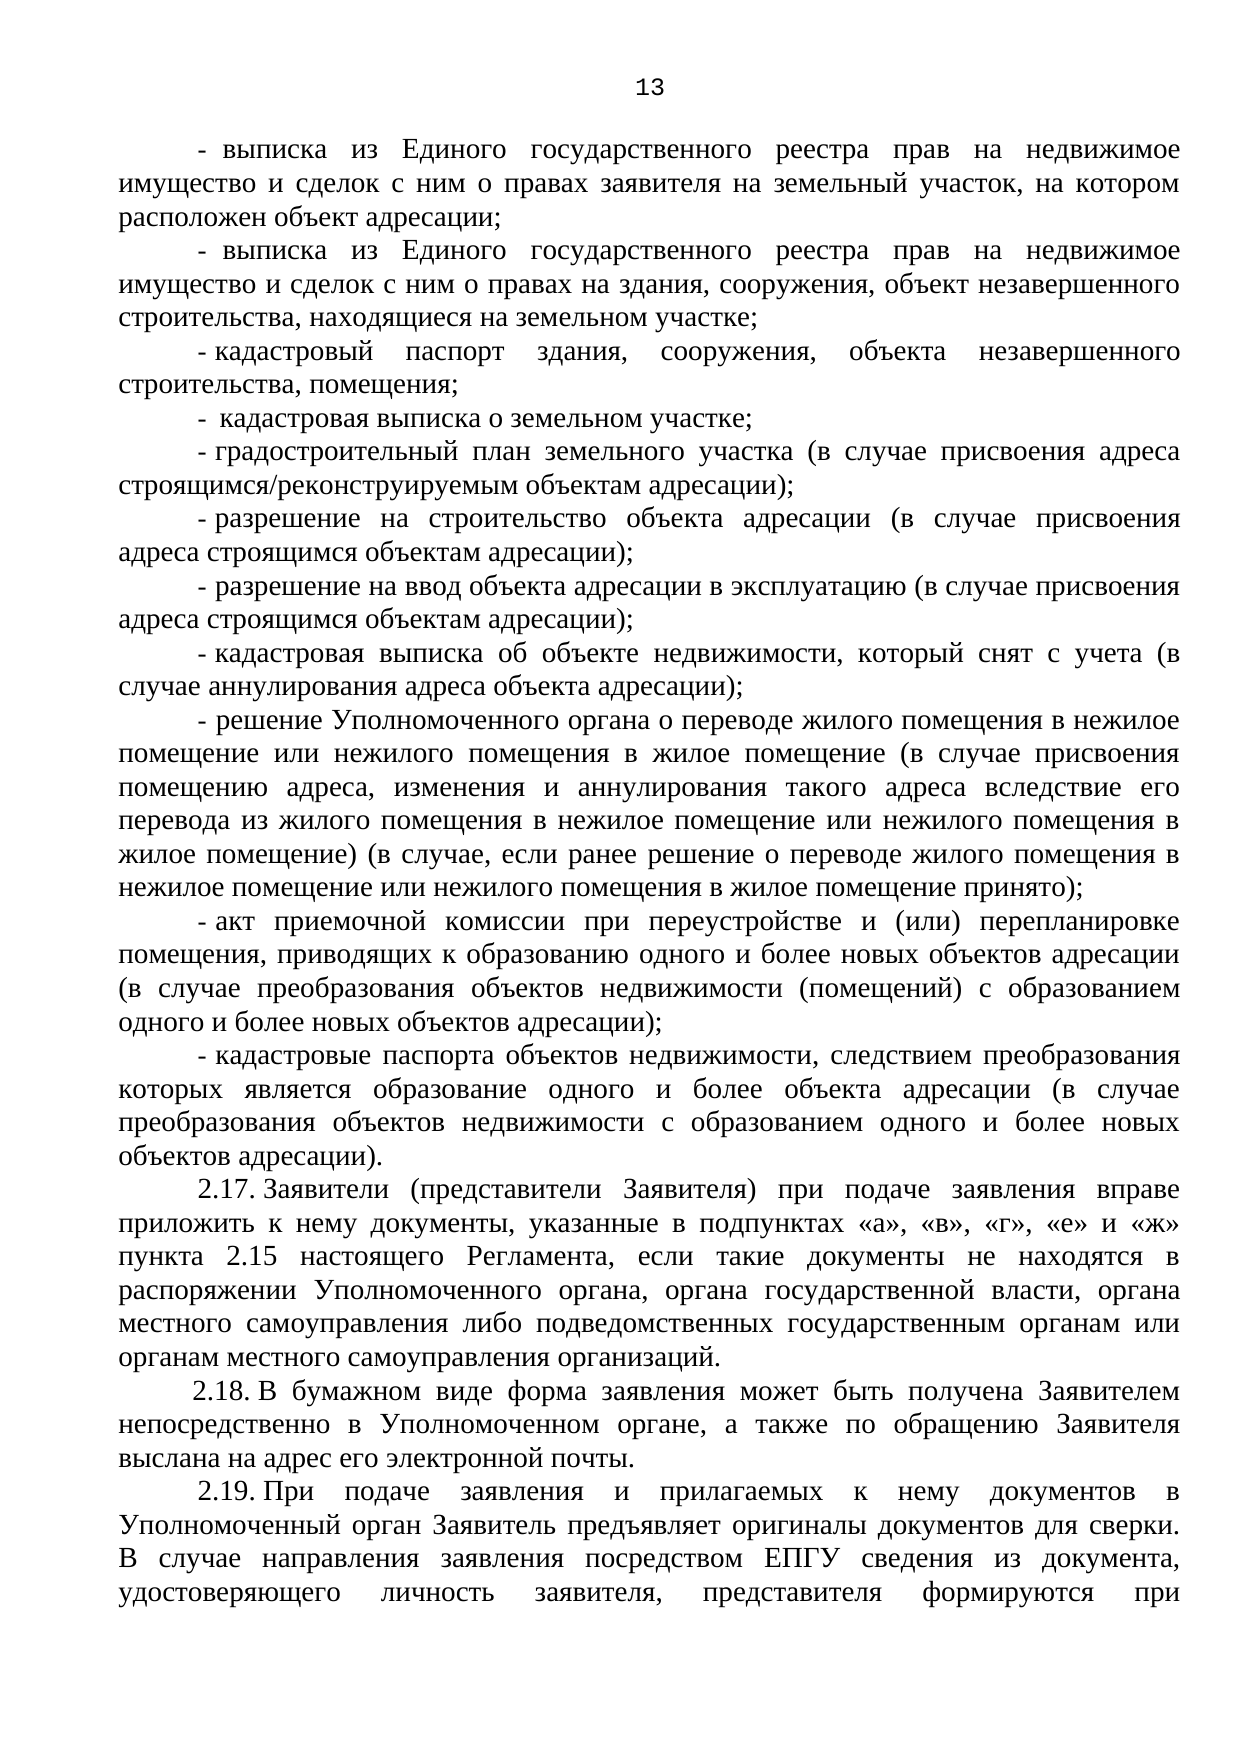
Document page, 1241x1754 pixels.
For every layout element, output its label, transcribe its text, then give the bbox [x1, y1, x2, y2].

list выписка из Единого государственного реестра прав на недвижимое имущество и сделок с ним о правах на здания, сооружения, объект незавершенного строительства, находящиеся на земельном участке; [118, 232, 1181, 333]
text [118, 1473, 1181, 1607]
list кадастровый паспорт здания, сооружения, объекта незавершенного строительства, помещения; [118, 333, 1181, 400]
list разрешение на ввод объекта адресации в эксплуатацию (в случае присвоения адреса строящимся объектам адресации); [118, 568, 1181, 635]
list выписка из Единого государственного реестра прав на недвижимое имущество и сделок с ним о правах заявителя на земельный участок, на котором расположен объект адресации; [118, 132, 1181, 232]
text 2.17. Заявители (представители Заявителя) при подаче заявления вправе приложить к нему документы, указанные в подпунктах «а», «в», «г», «е» и «ж» пункта 2.15 настоящего Регламента, если такие документы не находятся в распоряжении Уполномоченного органа, органа государственной власти, органа местного самоуправления либо подведомственных государственным органам или органам местного самоуправления организаций. [118, 1171, 1181, 1373]
list кадастровая выписка о земельном участке; [118, 400, 1181, 433]
text 2.18. В бумажном виде форма заявления может быть получена Заявителем непосредственно в Уполномоченном органе, а также по обращению Заявителя выслана на адрес его электронной почты. [118, 1373, 1181, 1473]
list разрешение на строительство объекта адресации (в случае присвоения адреса строящимся объектам адресации); [118, 501, 1181, 568]
list градостроительный план земельного участка (в случае присвоения адреса строящимся/реконструируемым объектам адресации); [118, 433, 1181, 501]
list кадастровые паспорта объектов недвижимости, следствием преобразования которых является образование одного и более объекта адресации (в случае преобразования объектов недвижимости с образованием одного и более новых объектов адресации). [118, 1037, 1181, 1171]
list акт приемочной комиссии при переустройстве и (или) перепланировке помещения, приводящих к образованию одного и более новых объектов адресации (в случае преобразования объектов недвижимости (помещений) с образованием одного и более новых объектов адресации); [118, 903, 1181, 1037]
list кадастровая выписка об объекте недвижимости, который снят с учета (в случае аннулирования адреса объекта адресации); [118, 635, 1181, 702]
list решение Уполномоченного органа о переводе жилого помещения в нежилое помещение или нежилого помещения в жилое помещение (в случае присвоения помещению адреса, изменения и аннулирования такого адреса вследствие его перевода из жилого помещения в нежилое помещение или нежилого помещения в жилое помещение) (в случае, если ранее решение о переводе жилого помещения в нежилое помещение или нежилого помещения в жилое помещение принято); [118, 702, 1181, 903]
